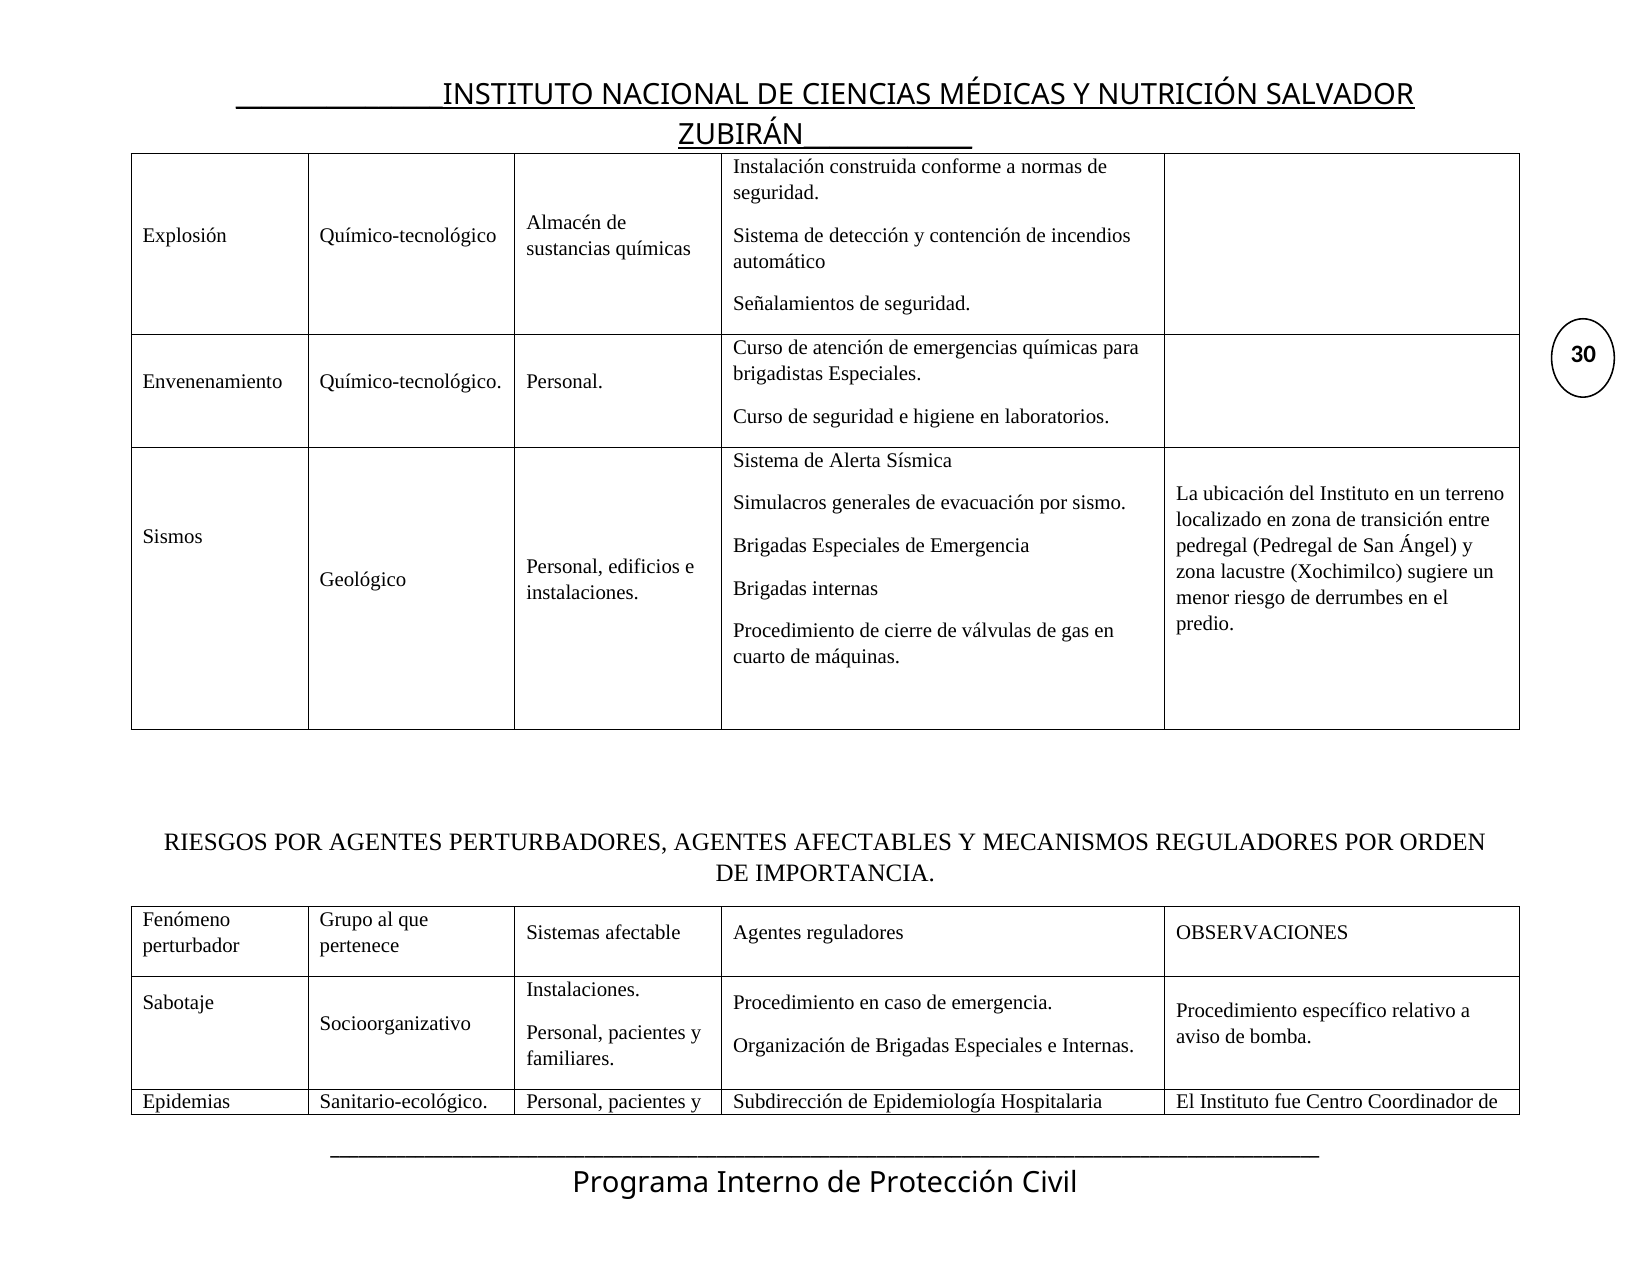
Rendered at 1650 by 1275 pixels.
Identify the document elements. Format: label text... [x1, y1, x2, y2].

table_header Sistemas afectable [515, 907, 721, 976]
table_cell Procedimiento en caso de emergencia. Organización de Brigadas Especiales e Internas. [722, 977, 1164, 1088]
table_cell Sistema de Alerta Sísmica Simulacros generales de evacuación por sismo. Brigadas Especiales de Emergencia Brigadas internas Procedimiento de cierre de válvulas de gas en cuarto de máquinas. [722, 448, 1164, 729]
table_header Agentes reguladores [722, 907, 1164, 976]
table_cell Epidemias [132, 1090, 308, 1113]
table_cell Personal, edificios e instalaciones. [515, 448, 721, 729]
table_cell Procedimiento específico relativo a aviso de bomba. [1165, 977, 1519, 1088]
table_cell [1165, 154, 1519, 334]
table_cell La ubicación del Instituto en un terreno localizado en zona de transición entre pedregal (Pedregal de San Ángel) y zona lacustre (Xochimilco) sugiere un menor riesgo de derrumbes en el predio. [1165, 448, 1519, 729]
table_cell Sismos [132, 448, 308, 729]
table_cell Instalaciones. Personal, pacientes y familiares. [515, 977, 721, 1088]
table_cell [722, 1090, 1164, 1113]
table_header Grupo al que pertenece [309, 907, 514, 976]
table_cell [1165, 1090, 1519, 1113]
table_cell Envenenamiento [132, 335, 308, 447]
table_cell Almacén de sustancias químicas [515, 154, 721, 334]
table_cell [1165, 335, 1519, 447]
table_cell Químico-tecnológico. [309, 335, 514, 447]
table_cell Explosión [132, 154, 308, 334]
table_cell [309, 1090, 514, 1113]
table_cell Curso de atención de emergencias químicas para brigadistas Especiales. Curso de seguridad e higiene en laboratorios. [722, 335, 1164, 447]
table_cell Instalación construida conforme a normas de seguridad. Sistema de detección y contención de incendios automático Señalamientos de seguridad. [722, 154, 1164, 334]
table_cell Sabotaje [132, 977, 308, 1088]
table_cell Socioorganizativo [309, 977, 514, 1088]
table_cell Químico-tecnológico [309, 154, 514, 334]
table_header OBSERVACIONES [1165, 907, 1519, 976]
table_cell Geológico [309, 448, 514, 729]
table_header Fenómeno perturbador [132, 907, 308, 976]
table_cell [515, 1090, 721, 1113]
text RIESGOS POR AGENTES PERTURBADORES, AGENTES AFECTABLES Y MECANISMOS REGULADORES POR ORDEN DE IMPORTANCIA. [148, 827, 1502, 887]
table_cell Personal. [515, 335, 721, 447]
